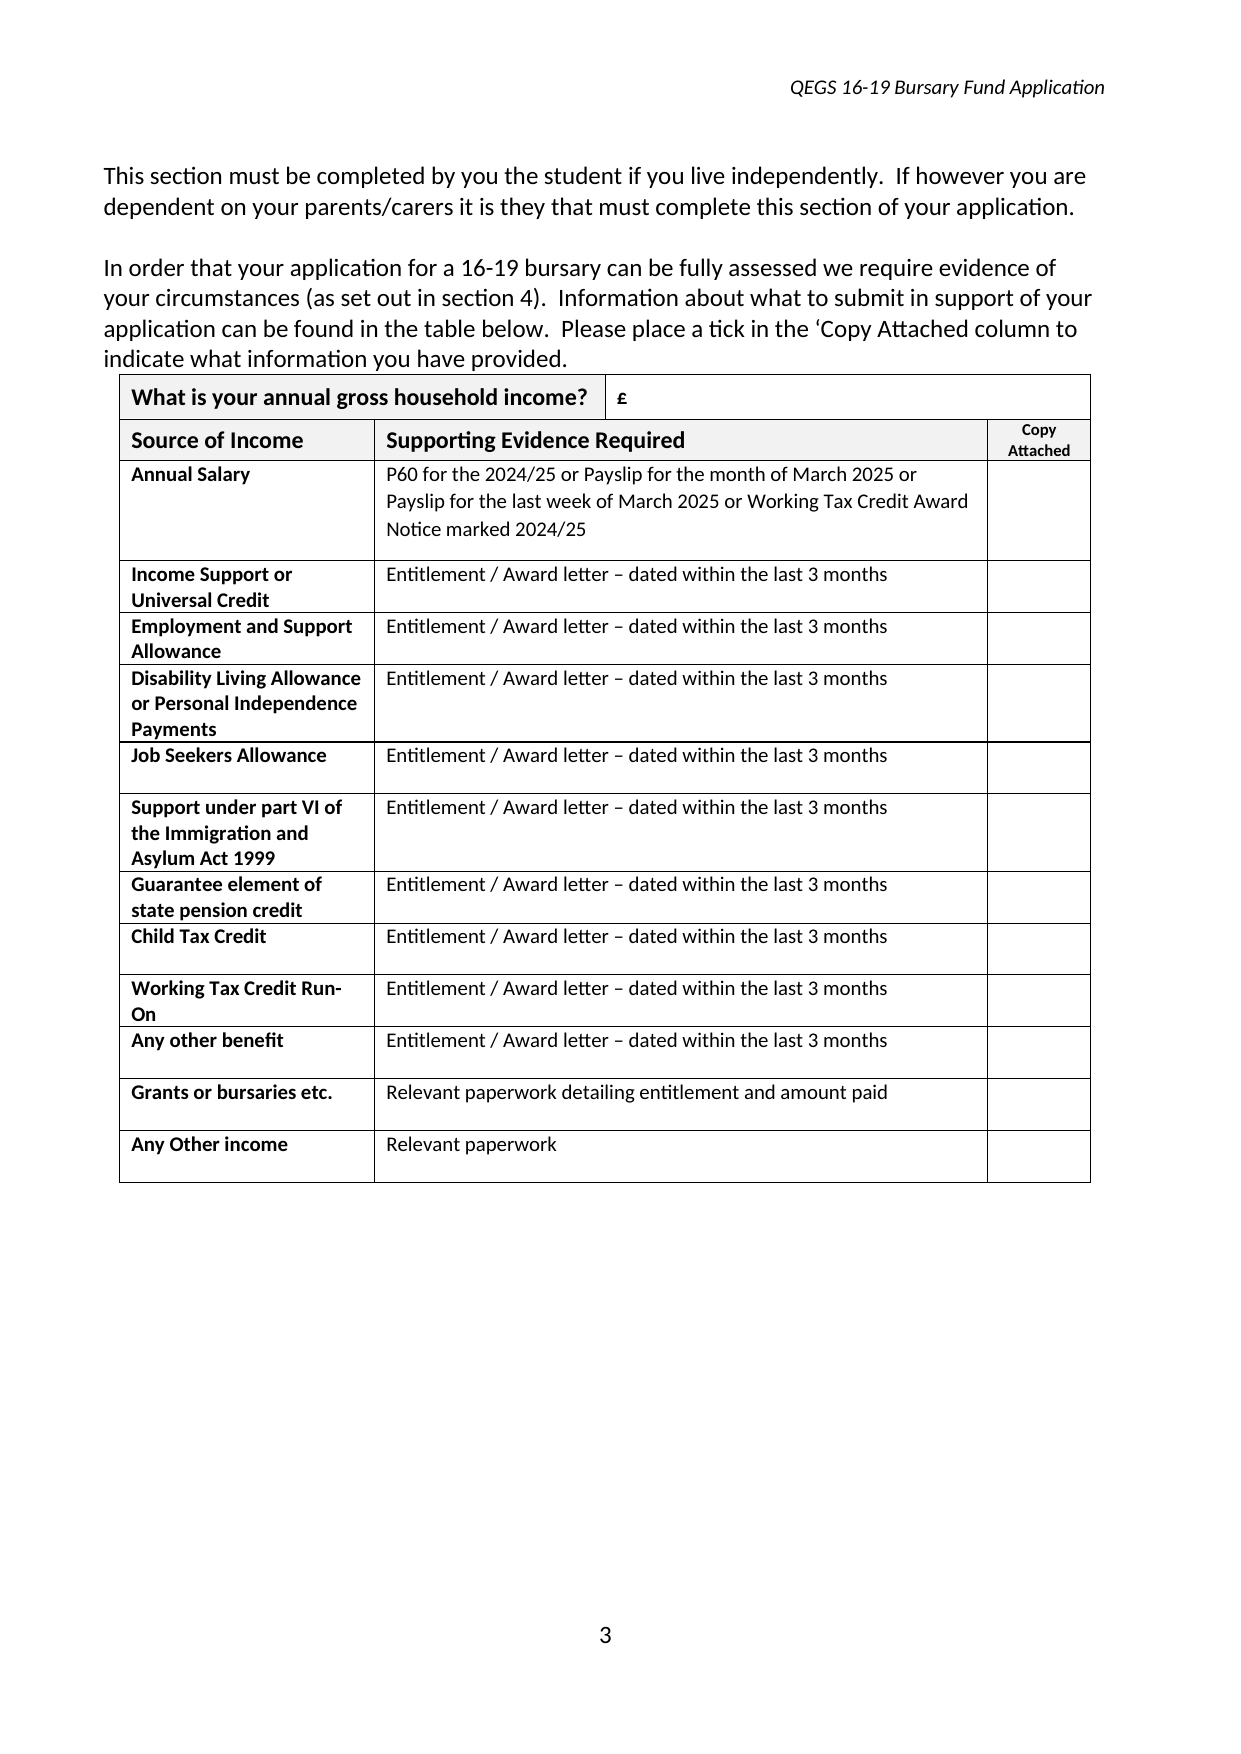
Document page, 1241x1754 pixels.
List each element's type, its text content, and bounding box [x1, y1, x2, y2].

table_cell Entitlement / Award letter – dated within the last 3 months [375, 561, 987, 612]
table_cell Any other benefit [120, 1027, 374, 1078]
table_header £ [606, 375, 1090, 418]
table_cell [988, 872, 1090, 922]
table_cell [988, 794, 1090, 871]
table_cell Entitlement / Award letter – dated within the last 3 months [375, 665, 987, 741]
table_cell [988, 461, 1090, 560]
table_cell Employment and Support Allowance [120, 613, 374, 664]
table_cell Relevant paperwork [375, 1131, 987, 1182]
table_cell Income Support or Universal Credit [120, 561, 374, 612]
table_cell Entitlement / Award letter – dated within the last 3 months [375, 794, 987, 871]
text In order that your application for a 16-19 bursary can be fully assessed we require evidence of your circumstances (as set out in section 4). Information about what to submit in support of your application can be found in the table below. Please place a tick in the ‘Copy Attached column to indicate what information you have provided. [103, 252, 1107, 374]
table_cell Support under part VI of the Immigration and Asylum Act 1999 [120, 794, 374, 871]
table_cell [988, 743, 1090, 793]
table_cell Entitlement / Award letter – dated within the last 3 months [375, 1027, 987, 1078]
table_cell [988, 1079, 1090, 1130]
table_cell Annual Salary [120, 461, 374, 560]
table_cell Relevant paperwork detailing entitlement and amount paid [375, 1079, 987, 1130]
table_cell Entitlement / Award letter – dated within the last 3 months [375, 872, 987, 922]
table_cell [988, 975, 1090, 1026]
table_cell Entitlement / Award letter – dated within the last 3 months [375, 743, 987, 793]
table_cell [988, 1027, 1090, 1078]
text This section must be completed by you the student if you live independently. If however you are dependent on your parents/carers it is they that must complete this section of your application. [103, 160, 1107, 221]
table_header What is your annual gross household income? [120, 375, 605, 418]
table_cell Supporting Evidence Required [375, 420, 987, 460]
table_cell Child Tax Credit [120, 924, 374, 974]
table_cell Job Seekers Allowance [120, 743, 374, 793]
table_cell [988, 1131, 1090, 1182]
table_cell Entitlement / Award letter – dated within the last 3 months [375, 924, 987, 974]
table_cell Guarantee element of state pension credit [120, 872, 374, 922]
table_cell Any Other income [120, 1131, 374, 1182]
table_cell P60 for the 2024/25 or Payslip for the month of March 2025 or Payslip for the last week of March 2025 or Working Tax Credit Award Notice marked 2024/25 [375, 461, 987, 560]
table_cell Copy Attached [988, 420, 1090, 460]
table_cell Working Tax Credit Run-On [120, 975, 374, 1026]
table_cell Entitlement / Award letter – dated within the last 3 months [375, 975, 987, 1026]
table_cell [988, 665, 1090, 741]
table_cell Entitlement / Award letter – dated within the last 3 months [375, 613, 987, 664]
table_cell [988, 924, 1090, 974]
table_cell [988, 613, 1090, 664]
table_cell Grants or bursaries etc. [120, 1079, 374, 1130]
table_cell Source of Income [120, 420, 374, 460]
table_cell Disability Living Allowance or Personal Independence Payments [120, 665, 374, 741]
table_cell [988, 561, 1090, 612]
